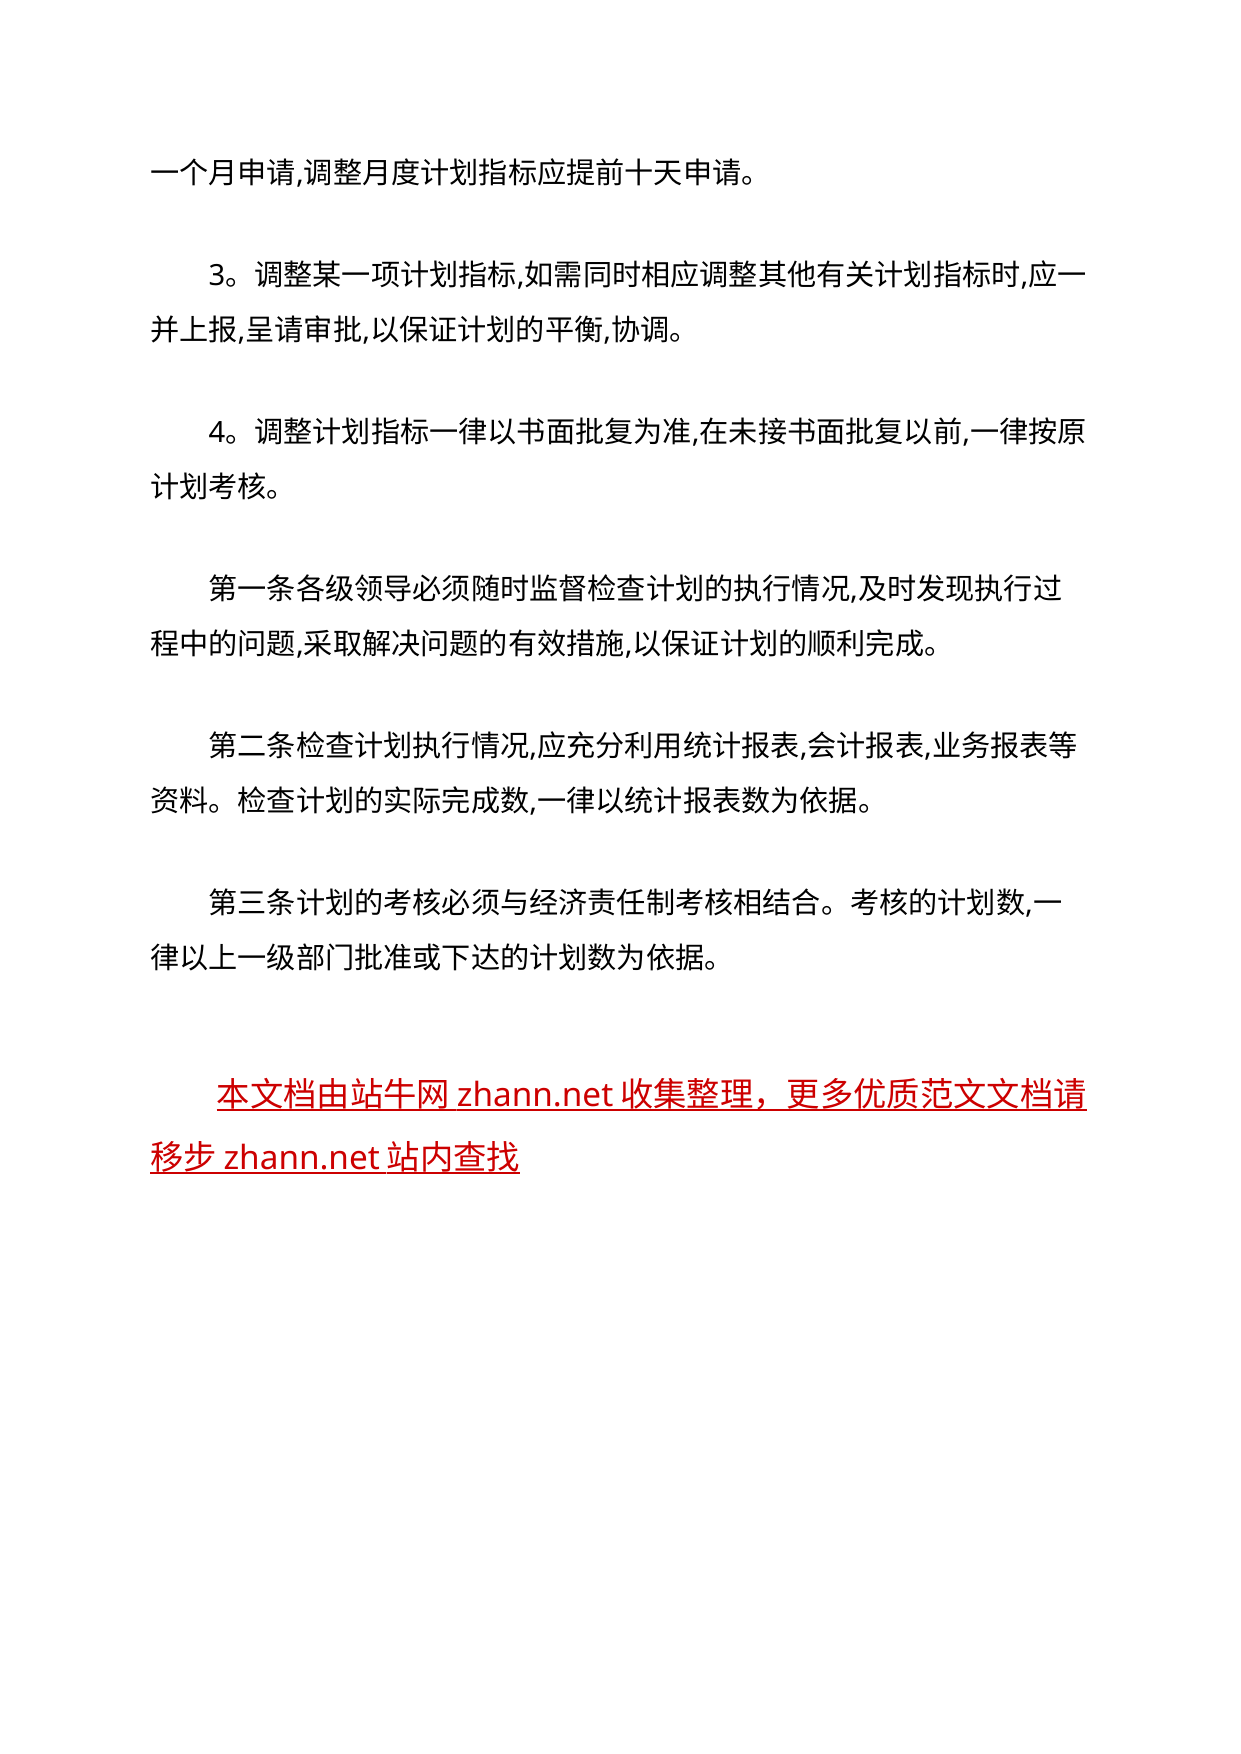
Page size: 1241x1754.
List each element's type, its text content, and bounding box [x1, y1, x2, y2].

text 本文档由站牛网zhann.net收集整理，更多优质范文文档请移步zhann.net站内查找 [150, 1068, 1090, 1179]
text 4。调整计划指标一律以书面批复为准,在未接书面批复以前,一律按原计划考核。 [150, 409, 1090, 506]
text 3。调整某一项计划指标,如需同时相应调整其他有关计划指标时,应一并上报,呈请审批,以保证计划的平衡,协调。 [150, 252, 1090, 349]
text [150, 150, 1090, 192]
text 第一条各级领导必须随时监督检查计划的执行情况,及时发现执行过程中的问题,采取解决问题的有效措施,以保证计划的顺利完成。 [150, 566, 1090, 663]
text 第二条检查计划执行情况,应充分利用统计报表,会计报表,业务报表等资料。检查计划的实际完成数,一律以统计报表数为依据。 [150, 723, 1090, 820]
text 第三条计划的考核必须与经济责任制考核相结合。考核的计划数,一律以上一级部门批准或下达的计划数为依据。 [150, 880, 1090, 977]
